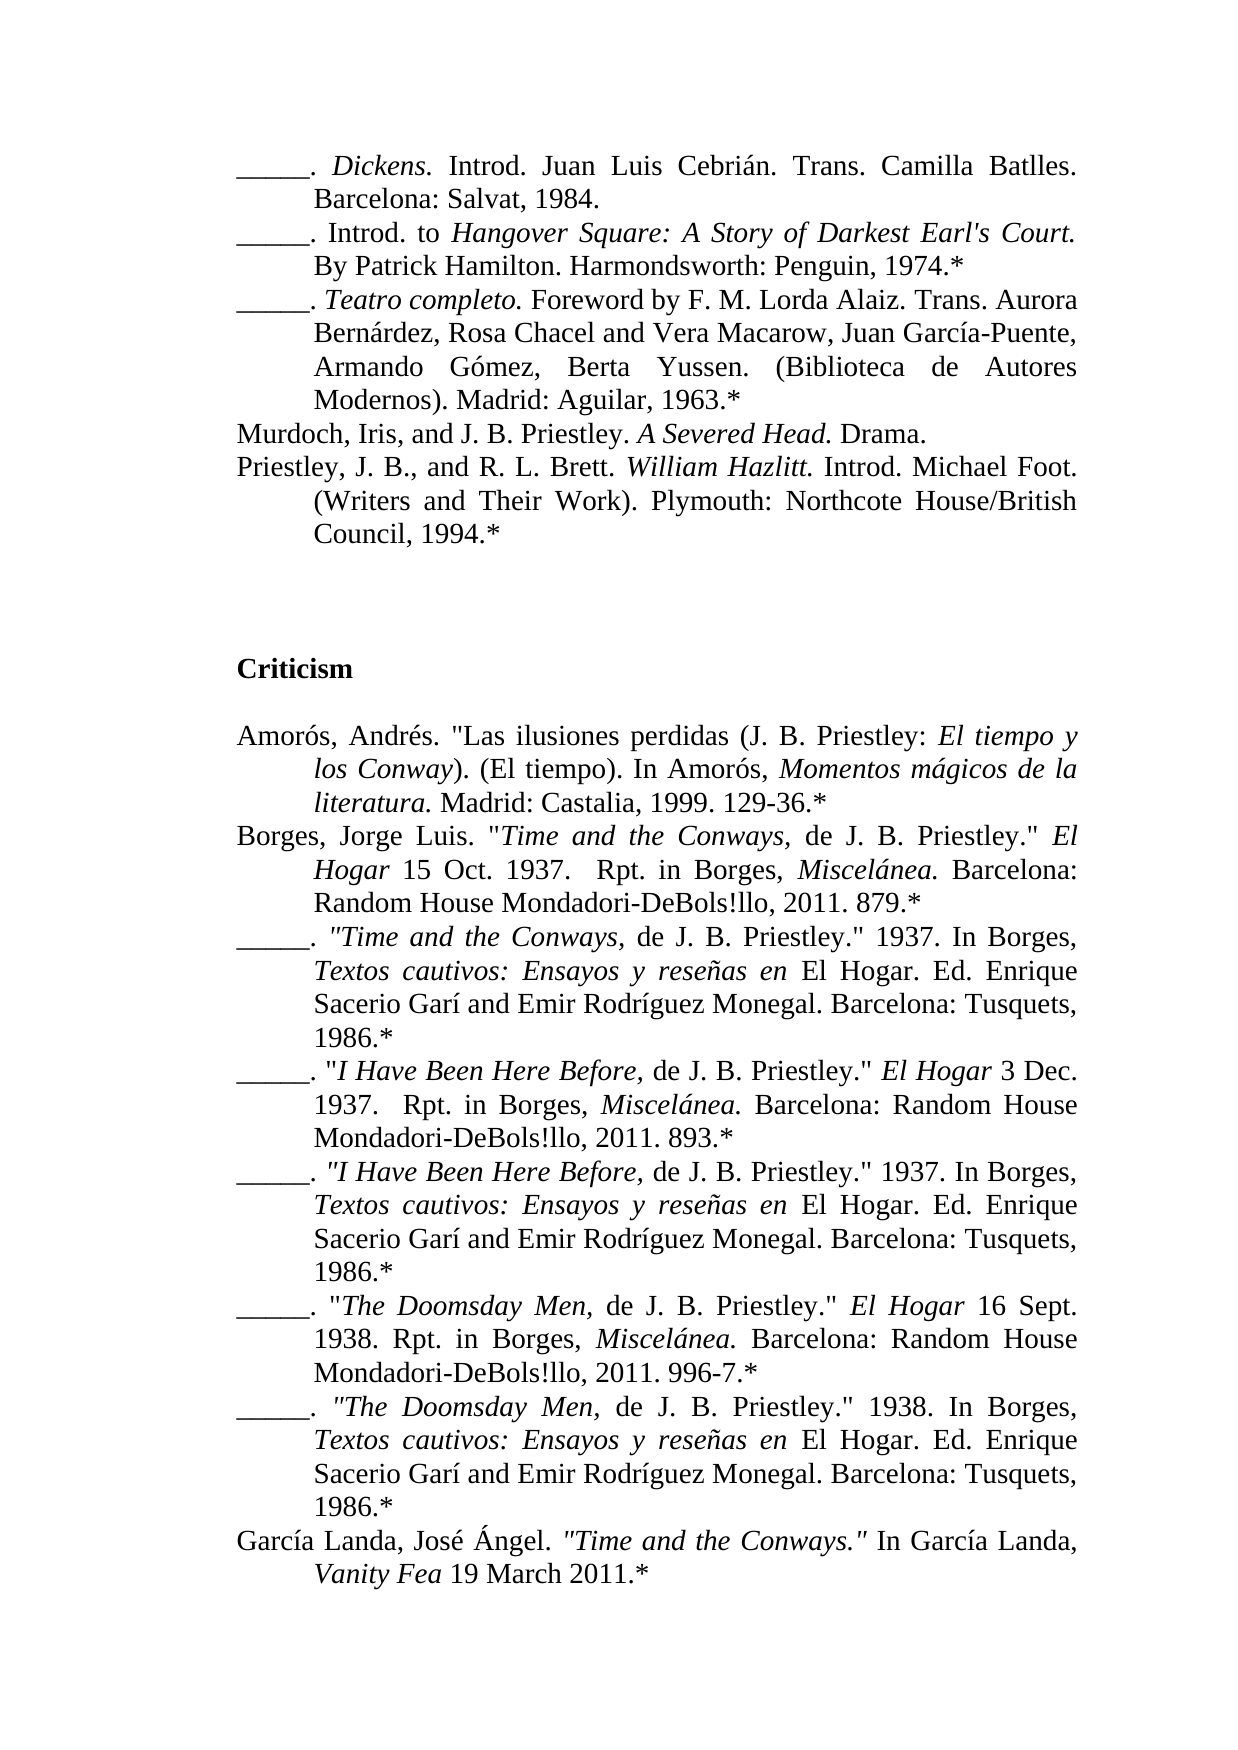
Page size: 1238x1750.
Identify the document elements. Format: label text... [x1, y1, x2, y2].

text Priestley, J. B., and R. L. Brett. William Hazlitt. Introd. Michael Foot. (Writers and Their Work). Plymouth: Northcote House/British Council, 1994.* [236, 449, 1078, 550]
text Criticism [236, 651, 1078, 684]
text García Landa, José Ángel. "Time and the Conways." In García Landa, Vanity Fea 19 March 2011.* [236, 1523, 1078, 1590]
text _____. "Time and the Conways, de J. B. Priestley." 1937. In Borges, Textos cautivos: Ensayos y reseñas en El Hogar. Ed. Enrique Sacerio Garí and Emir Rodríguez Monegal. Barcelona: Tusquets, 1986.* [236, 919, 1078, 1053]
text Murdoch, Iris, and J. B. Priestley. A Severed Head. Drama. [236, 416, 1078, 449]
text Borges, Jorge Luis. "Time and the Conways, de J. B. Priestley." El Hogar 15 Oct. 1937. Rpt. in Borges, Miscelánea. Barcelona: Random House Mondadori-DeBols!llo, 2011. 879.* [236, 818, 1078, 919]
text _____. "The Doomsday Men, de J. B. Priestley." 1938. In Borges, Textos cautivos: Ensayos y reseñas en El Hogar. Ed. Enrique Sacerio Garí and Emir Rodríguez Monegal. Barcelona: Tusquets, 1986.* [236, 1389, 1078, 1523]
text _____. Introd. to Hangover Square: A Story of Darkest Earl's Court. By Patrick Hamilton. Harmondsworth: Penguin, 1974.* [236, 215, 1077, 282]
text _____. "I Have Been Here Before, de J. B. Priestley." El Hogar 3 Dec. 1937. Rpt. in Borges, Miscelánea. Barcelona: Random House Mondadori-DeBols!llo, 2011. 893.* [236, 1053, 1078, 1154]
text _____. "The Doomsday Men, de J. B. Priestley." El Hogar 16 Sept. 1938. Rpt. in Borges, Miscelánea. Barcelona: Random House Mondadori-DeBols!llo, 2011. 996-7.* [236, 1288, 1078, 1389]
text Amorós, Andrés. "Las ilusiones perdidas (J. B. Priestley: El tiempo y los Conway). (El tiempo). In Amorós, Momentos mágicos de la literatura. Madrid: Castalia, 1999. 129-36.* [236, 718, 1078, 818]
text _____. Teatro completo. Foreword by F. M. Lorda Alaiz. Trans. Aurora Bernárdez, Rosa Chacel and Vera Macarow, Juan García-Puente, Armando Gómez, Berta Yussen. (Biblioteca de Autores Modernos). Madrid: Aguilar, 1963.* [236, 282, 1078, 416]
text _____. "I Have Been Here Before, de J. B. Priestley." 1937. In Borges, Textos cautivos: Ensayos y reseñas en El Hogar. Ed. Enrique Sacerio Garí and Emir Rodríguez Monegal. Barcelona: Tusquets, 1986.* [236, 1154, 1078, 1288]
text _____. Dickens. Introd. Juan Luis Cebrián. Trans. Camilla Batlles. Barcelona: Salvat, 1984. [236, 148, 1078, 215]
